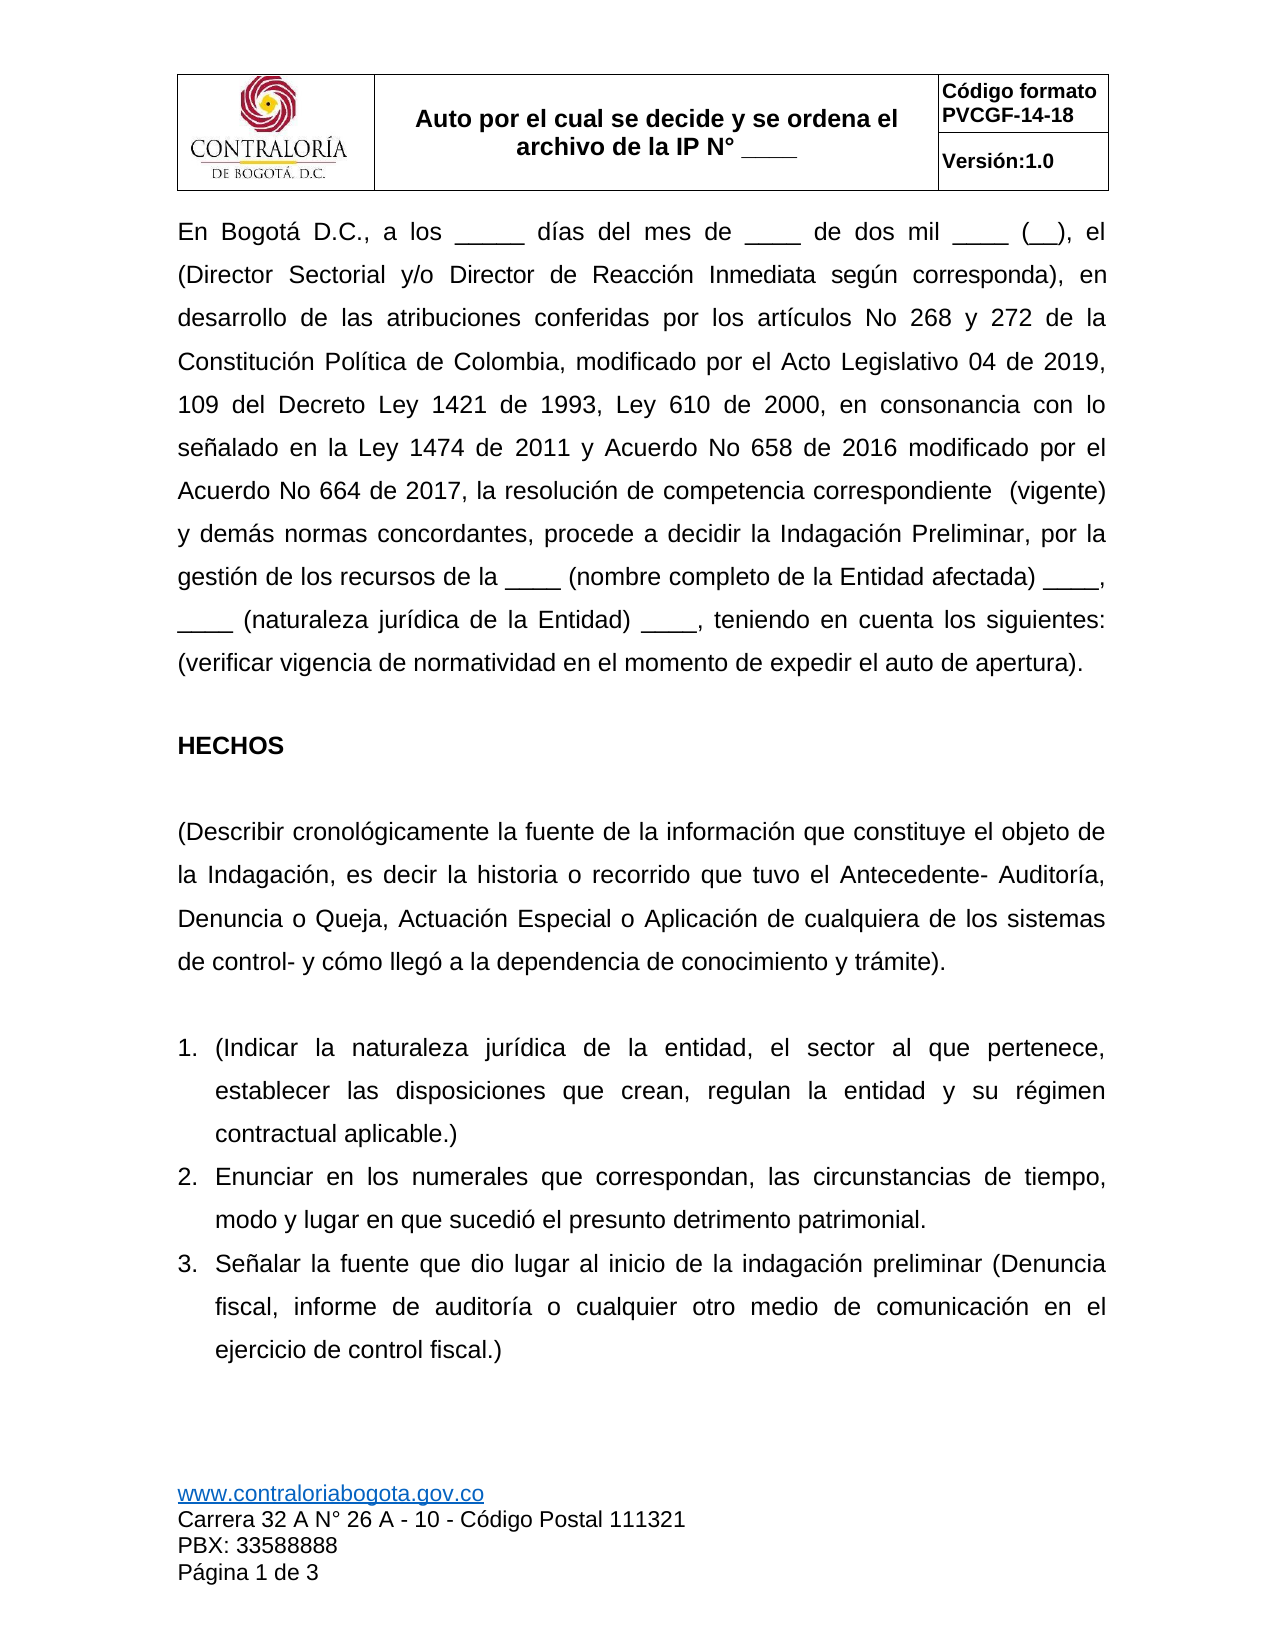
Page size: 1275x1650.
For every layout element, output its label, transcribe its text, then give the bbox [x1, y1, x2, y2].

text En Bogotá D.C., a los _____ días del mes de ____ de dos mil ____ (__), el (Director Sectorial y/o Director de Reacción Inmediata según corresponda), en desarrollo de las atribuciones conferidas por los artículos No 268 y 272 de la Constitución Política de Colombia, modificado por el Acto Legislativo 04 de 2019, 109 del Decreto Ley 1421 de 1993, Ley 610 de 2000, en consonancia con lo señalado en la Ley 1474 de 2011 y Acuerdo No 658 de 2016 modificado por el Acuerdo No 664 de 2017, la resolución de competencia correspondiente (vigente) y demás normas concordantes, procede a decidir la Indagación Preliminar, por la gestión de los recursos de la ____ (nombre completo de la Entidad afectada) ____, ____ (naturaleza jurídica de la Entidad) ____, teniendo en cuenta los siguientes: (verificar vigencia de normatividad en el momento de expedir el auto de apertura). [177, 217, 1107, 677]
picture [191, 76, 347, 179]
list Enunciar en los numerales que correspondan, las circunstancias de tiempo, modo y lugar en que sucedió el presunto detrimento patrimonial. [177, 1162, 1107, 1234]
list (Indicar la naturaleza jurídica de la entidad, el sector al que pertenece, establecer las disposiciones que crean, regulan la entidad y su régimen contractual aplicable.) [177, 1033, 1107, 1148]
text (Describir cronológicamente la fuente de la información que constituye el objeto de la Indagación, es decir la historia o recorrido que tuvo el Antecedente- Auditoría, Denuncia o Queja, Actuación Especial o Aplicación de cualquiera de los sistemas de control- y cómo llegó a la dependencia de conocimiento y trámite). [177, 817, 1107, 975]
text HECHOS [177, 731, 1107, 760]
list Señalar la fuente que dio lugar al inicio de la indagación preliminar (Denuncia fiscal, informe de auditoría o cualquier otro medio de comunicación en el ejercicio de control fiscal.) [177, 1248, 1107, 1363]
